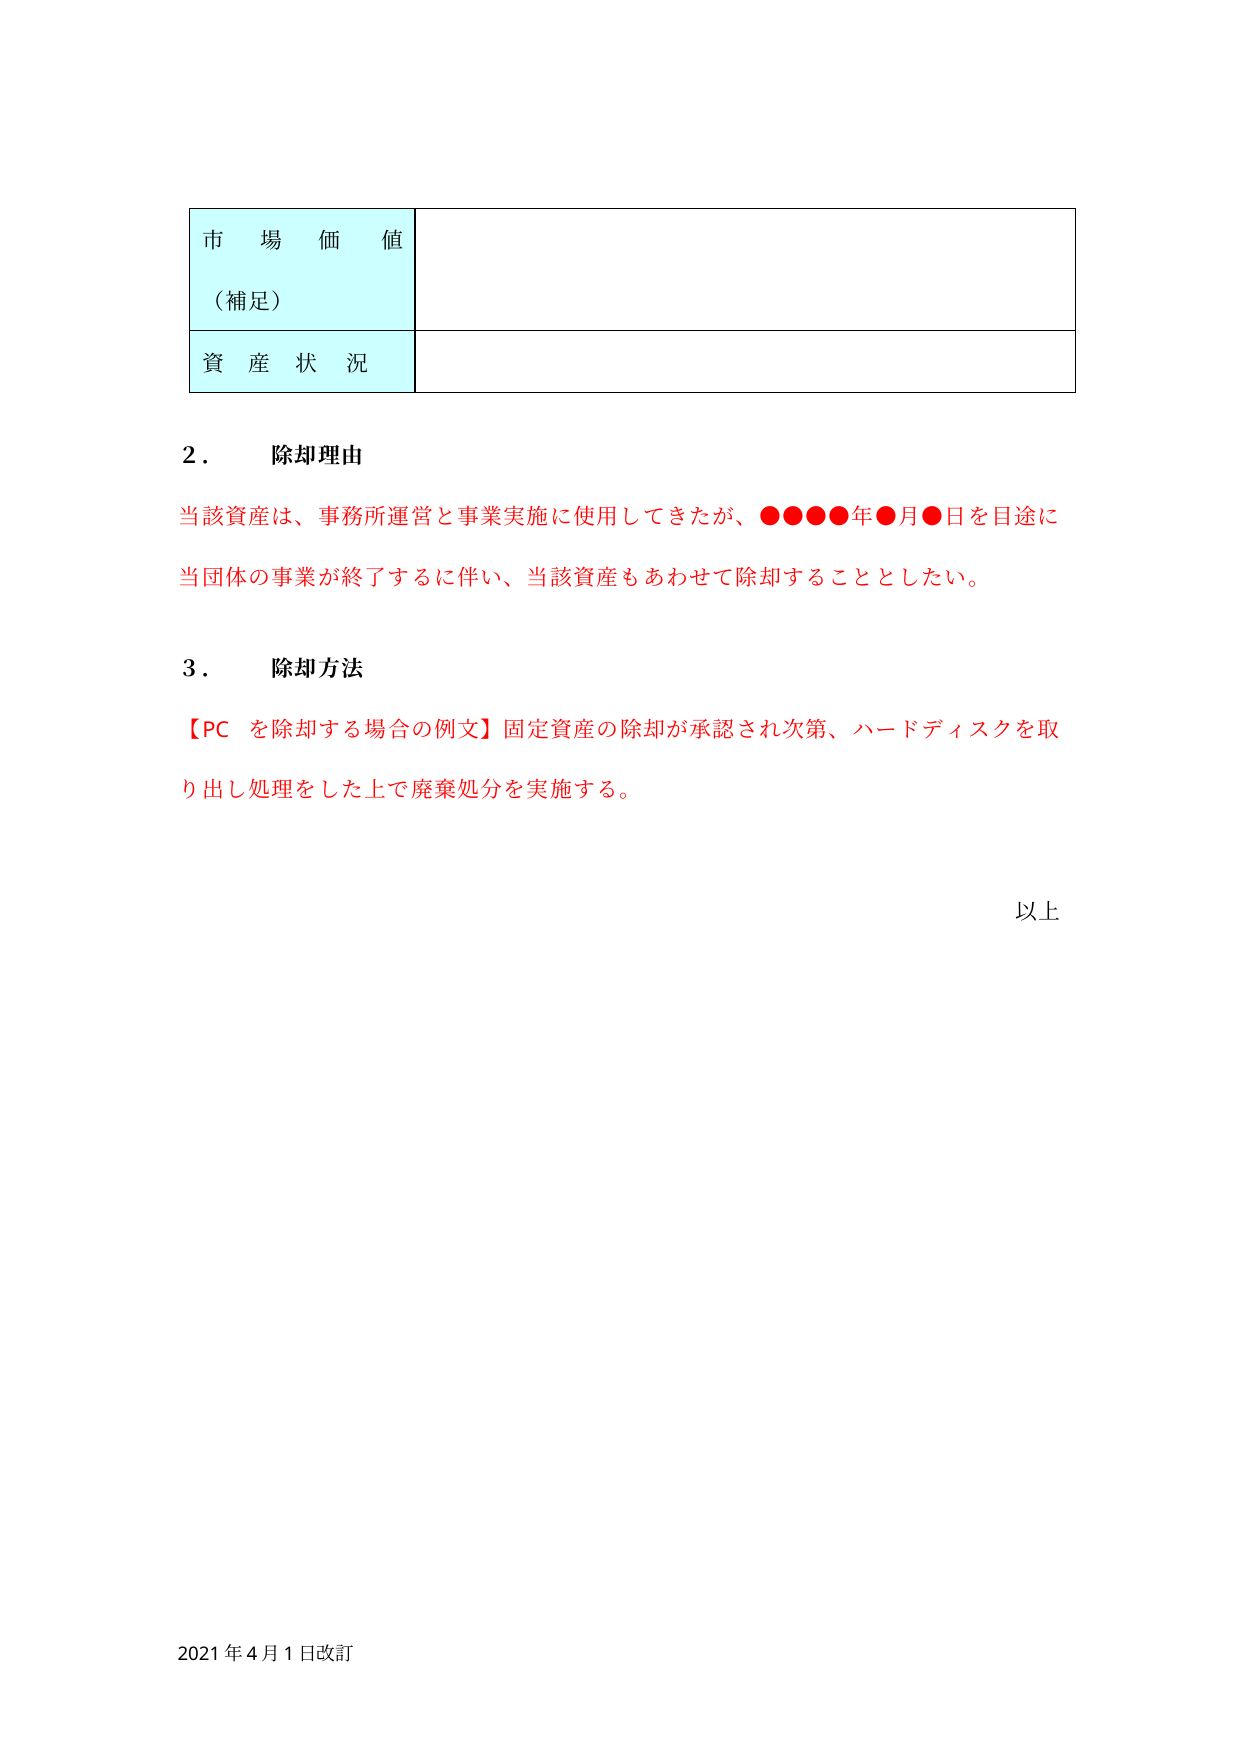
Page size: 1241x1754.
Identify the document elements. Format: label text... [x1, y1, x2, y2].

text 【PCを除却する場合の例文】固定資産の除却が承認され次第、ハードディスクを取り出し処理をした上で廃棄処分を実施する。 [179, 697, 1061, 819]
table_cell 資産状況 [190, 331, 414, 392]
table_cell 市場価値（補足） [190, 209, 414, 330]
table_cell [416, 331, 1075, 392]
text 当該資産は、事務所運営と事業実施に使用してきたが、●●●●年●月●日を目途に当団体の事業が終了するに伴い、当該資産もあわせて除却することとしたい。 [179, 484, 1061, 606]
list 除却方法 [179, 636, 1061, 697]
list 除却理由 [179, 423, 1061, 484]
text 以上 [179, 880, 1061, 941]
table_cell [416, 209, 1075, 330]
